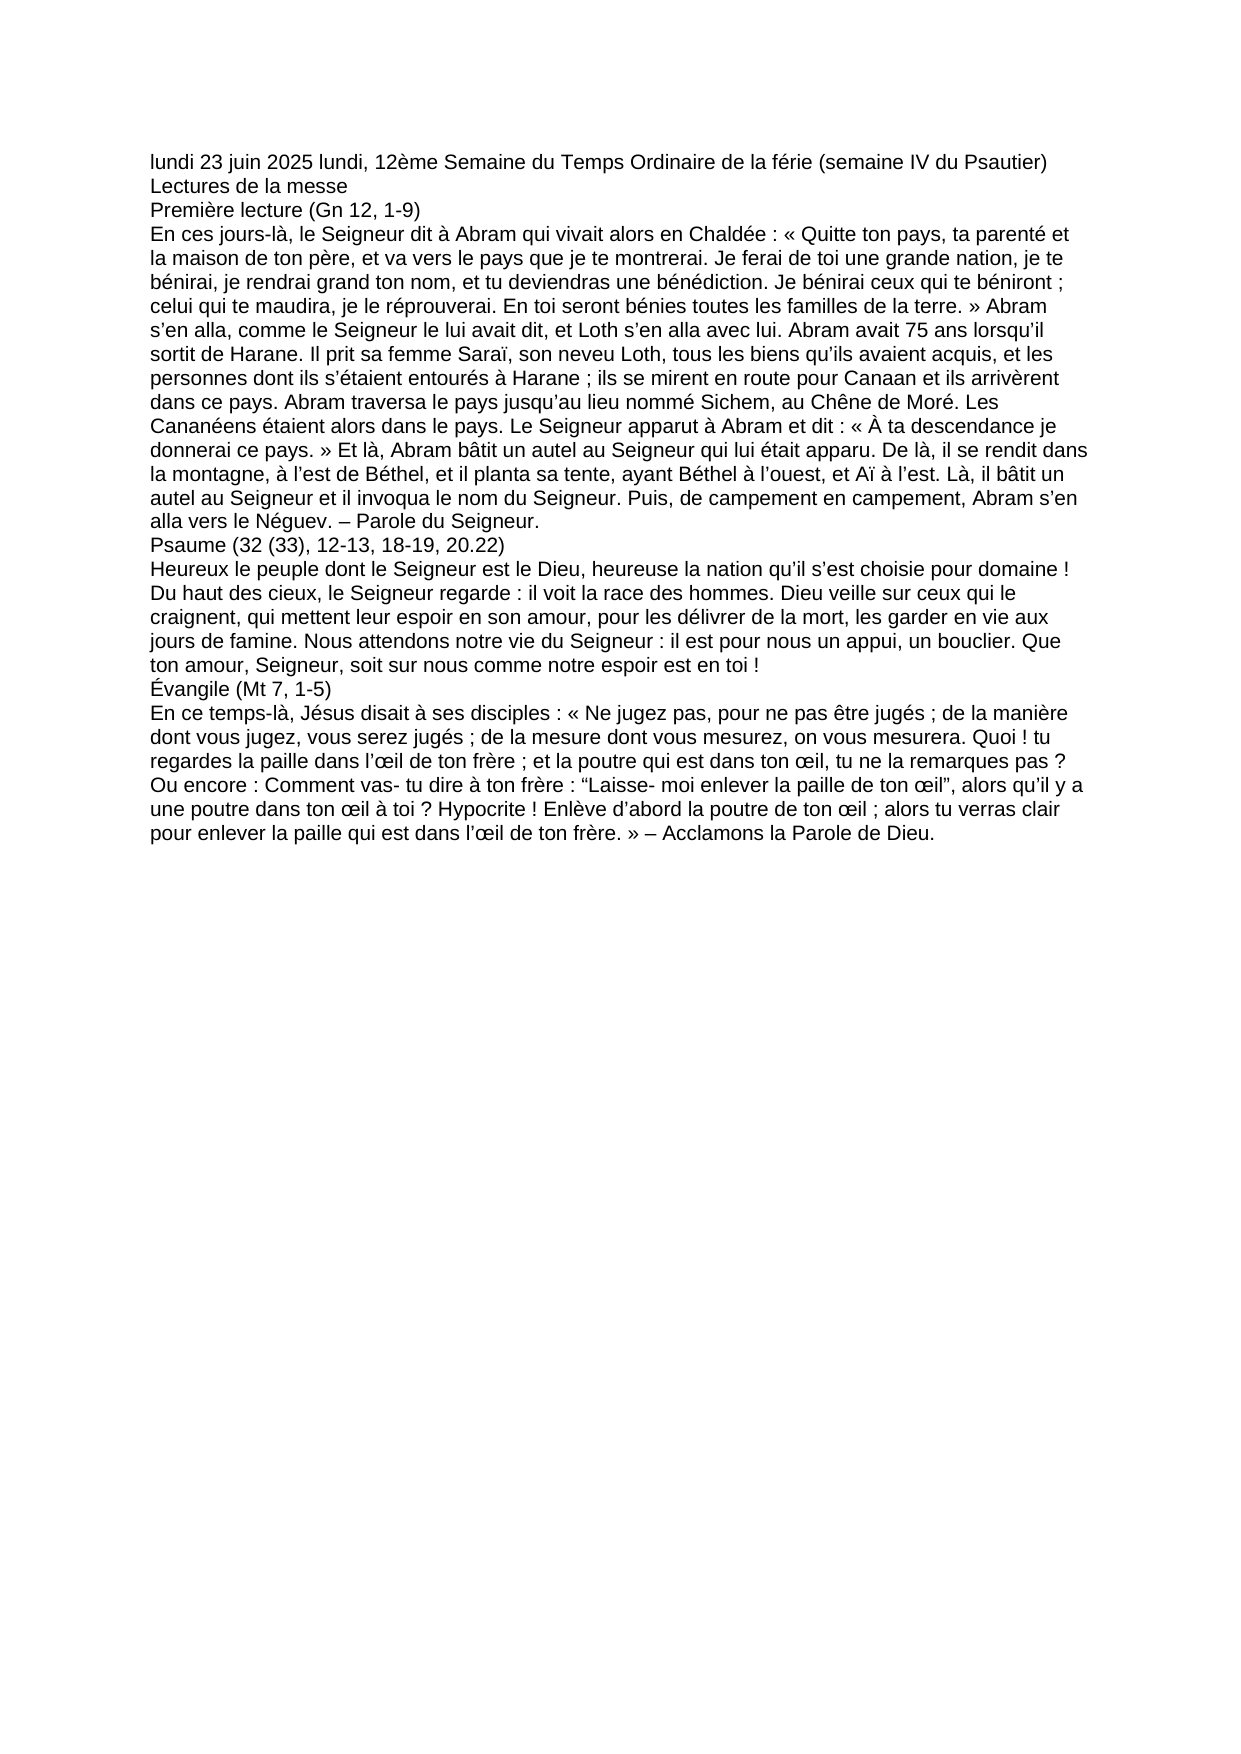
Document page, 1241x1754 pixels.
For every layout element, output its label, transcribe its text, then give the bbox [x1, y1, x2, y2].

text Heureux le peuple dont le Seigneur est le Dieu, heureuse la nation qu’il s’est choisie pour domaine ! Du haut des cieux, le Seigneur regarde : il voit la race des hommes. Dieu veille sur ceux qui le craignent, qui mettent leur espoir en son amour, pour les délivrer de la mort, les garder en vie aux jours de famine. Nous attendons notre vie du Seigneur : il est pour nous un appui, un bouclier. Que ton amour, Seigneur, soit sur nous comme notre espoir est en toi ! [150, 557, 1090, 677]
text En ce temps-là, Jésus disait à ses disciples : « Ne jugez pas, pour ne pas être jugés ; de la manière dont vous jugez, vous serez jugés ; de la mesure dont vous mesurez, on vous mesurera. Quoi ! tu regardes la paille dans l’œil de ton frère ; et la poutre qui est dans ton œil, tu ne la remarques pas ? Ou encore : Comment vas- tu dire à ton frère : “Laisse- moi enlever la paille de ton œil”, alors qu’il y a une poutre dans ton œil à toi ? Hypocrite ! Enlève d’abord la poutre de ton œil ; alors tu verras clair pour enlever la paille qui est dans l’œil de ton frère. » – Acclamons la Parole de Dieu. [150, 701, 1090, 845]
text En ces jours-là, le Seigneur dit à Abram qui vivait alors en Chaldée : « Quitte ton pays, ta parenté et la maison de ton père, et va vers le pays que je te montrerai. Je ferai de toi une grande nation, je te bénirai, je rendrai grand ton nom, et tu deviendras une bénédiction. Je bénirai ceux qui te béniront ; celui qui te maudira, je le réprouverai. En toi seront bénies toutes les familles de la terre. » Abram s’en alla, comme le Seigneur le lui avait dit, et Loth s’en alla avec lui. Abram avait 75 ans lorsqu’il sortit de Harane. Il prit sa femme Saraï, son neveu Loth, tous les biens qu’ils avaient acquis, et les personnes dont ils s’étaient entourés à Harane ; ils se mirent en route pour Canaan et ils arrivèrent dans ce pays. Abram traversa le pays jusqu’au lieu nommé Sichem, au Chêne de Moré. Les Cananéens étaient alors dans le pays. Le Seigneur apparut à Abram et dit : « À ta descendance je donnerai ce pays. » Et là, Abram bâtit un autel au Seigneur qui lui était apparu. De là, il se rendit dans la montagne, à l’est de Béthel, et il planta sa tente, ayant Béthel à l’ouest, et Aï à l’est. Là, il bâtit un autel au Seigneur et il invoqua le nom du Seigneur. Puis, de campement en campement, Abram s’en alla vers le Néguev. – Parole du Seigneur. [150, 222, 1090, 533]
